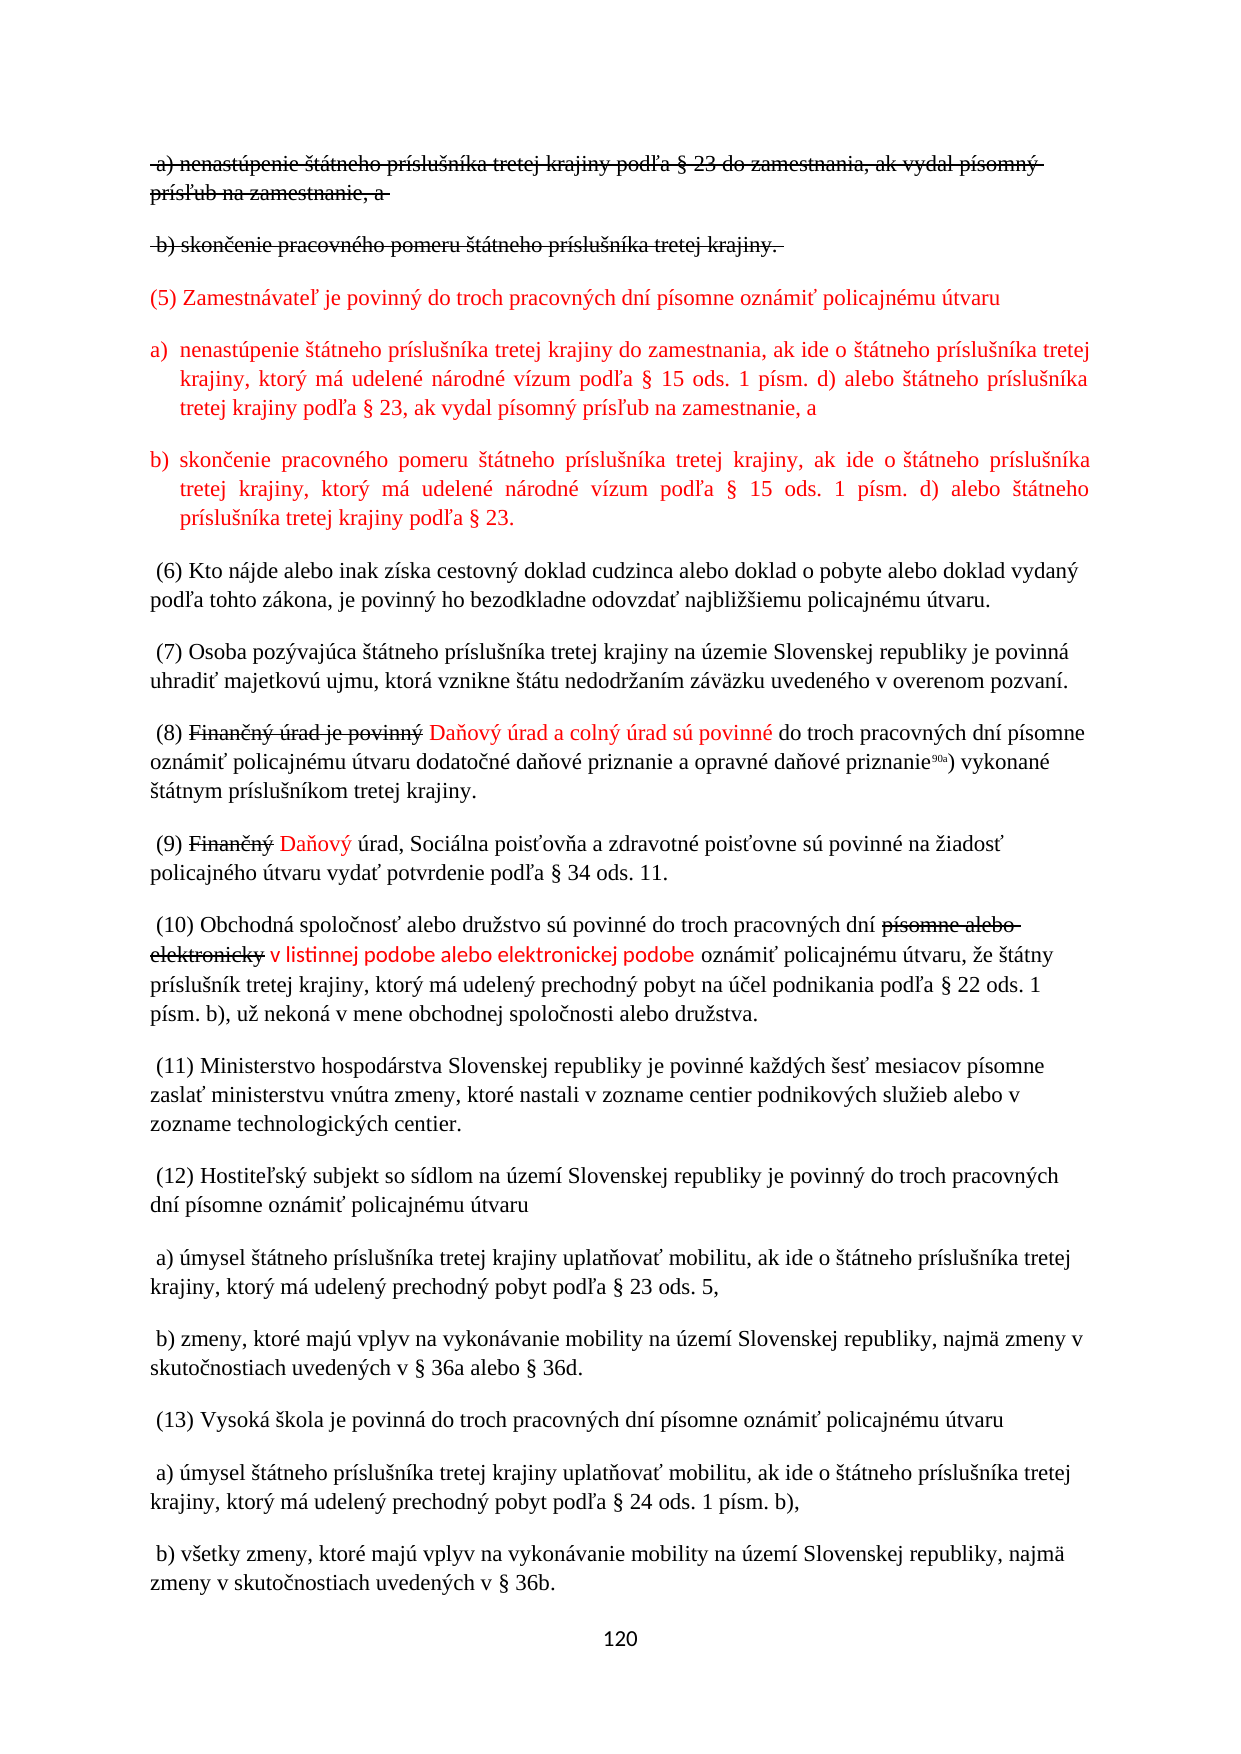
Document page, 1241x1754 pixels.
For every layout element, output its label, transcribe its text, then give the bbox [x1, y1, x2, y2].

text (11) Ministerstvo hospodárstva Slovenskej republiky je povinné každých šesť mesiacov písomne zaslať ministerstvu vnútra zmeny, ktoré nastali v zozname centier podnikových služieb alebo v zozname technologických centier. [150, 1052, 1090, 1136]
text b) skončenie pracovného pomeru štátneho príslušníka tretej krajiny, ak ide o štátneho príslušníka tretej krajiny, ktorý má udelené národné vízum podľa § 15 ods. 1 písm. d) alebo štátneho príslušníka tretej krajiny podľa § 23. [150, 446, 1090, 531]
text (9) Finančný Daňový úrad, Sociálna poisťovňa a zdravotné poisťovne sú povinné na žiadosť policajného útvaru vydať potvrdenie podľa § 34 ods. 11. [150, 830, 1090, 885]
text (5) Zamestnávateľ je povinný do troch pracovných dní písomne oznámiť policajnému útvaru [150, 284, 1090, 310]
text b) skončenie pracovného pomeru štátneho príslušníka tretej krajiny. [150, 231, 1090, 258]
text a) úmysel štátneho príslušníka tretej krajiny uplatňovať mobilitu, ak ide o štátneho príslušníka tretej krajiny, ktorý má udelený prechodný pobyt podľa § 23 ods. 5, [150, 1244, 1090, 1299]
text a) úmysel štátneho príslušníka tretej krajiny uplatňovať mobilitu, ak ide o štátneho príslušníka tretej krajiny, ktorý má udelený prechodný pobyt podľa § 24 ods. 1 písm. b), [150, 1459, 1090, 1514]
text (7) Osoba pozývajúca štátneho príslušníka tretej krajiny na územie Slovenskej republiky je povinná uhradiť majetkovú ujmu, ktorá vznikne štátu nedodržaním záväzku uvedeného v overenom pozvaní. [150, 638, 1090, 693]
text (13) Vysoká škola je povinná do troch pracovných dní písomne oznámiť policajnému útvaru [150, 1407, 1090, 1433]
text (8) Finančný úrad je povinný Daňový úrad a colný úrad sú povinné do troch pracovných dní písomne oznámiť policajnému útvaru dodatočné daňové priznanie a opravné daňové priznanie90a) vykonané štátnym príslušníkom tretej krajiny. [150, 719, 1090, 804]
list nenastúpenie štátneho príslušníka tretej krajiny do zamestnania, ak ide o štátneho príslušníka tretej krajiny, ktorý má udelené národné vízum podľa § 15 ods. 1 písm. d) alebo štátneho príslušníka tretej krajiny podľa § 23, ak vydal písomný prísľub na zamestnanie, a [150, 336, 1090, 420]
text (12) Hostiteľský subjekt so sídlom na území Slovenskej republiky je povinný do troch pracovných dní písomne oznámiť policajnému útvaru [150, 1162, 1090, 1218]
text a) nenastúpenie štátneho príslušníka tretej krajiny podľa § 23 do zamestnania, ak vydal písomný prísľub na zamestnanie, a [150, 150, 1090, 205]
text (10) Obchodná spoločnosť alebo družstvo sú povinné do troch pracovných dní písomne alebo elektronicky v listinnej podobe alebo elektronickej podobe oznámiť policajnému útvaru, že štátny príslušník tretej krajiny, ktorý má udelený prechodný pobyt na účel podnikania podľa § 22 ods. 1 písm. b), už nekoná v mene obchodnej spoločnosti alebo družstva. [150, 911, 1090, 1026]
text b) zmeny, ktoré majú vplyv na vykonávanie mobility na území Slovenskej republiky, najmä zmeny v skutočnostiach uvedených v § 36a alebo § 36d. [150, 1325, 1090, 1381]
text b) všetky zmeny, ktoré majú vplyv na vykonávanie mobility na území Slovenskej republiky, najmä zmeny v skutočnostiach uvedených v § 36b. [150, 1540, 1090, 1596]
text (6) Kto nájde alebo inak získa cestovný doklad cudzinca alebo doklad o pobyte alebo doklad vydaný podľa tohto zákona, je povinný ho bezodkladne odovzdať najbližšiemu policajnému útvaru. [150, 557, 1090, 612]
